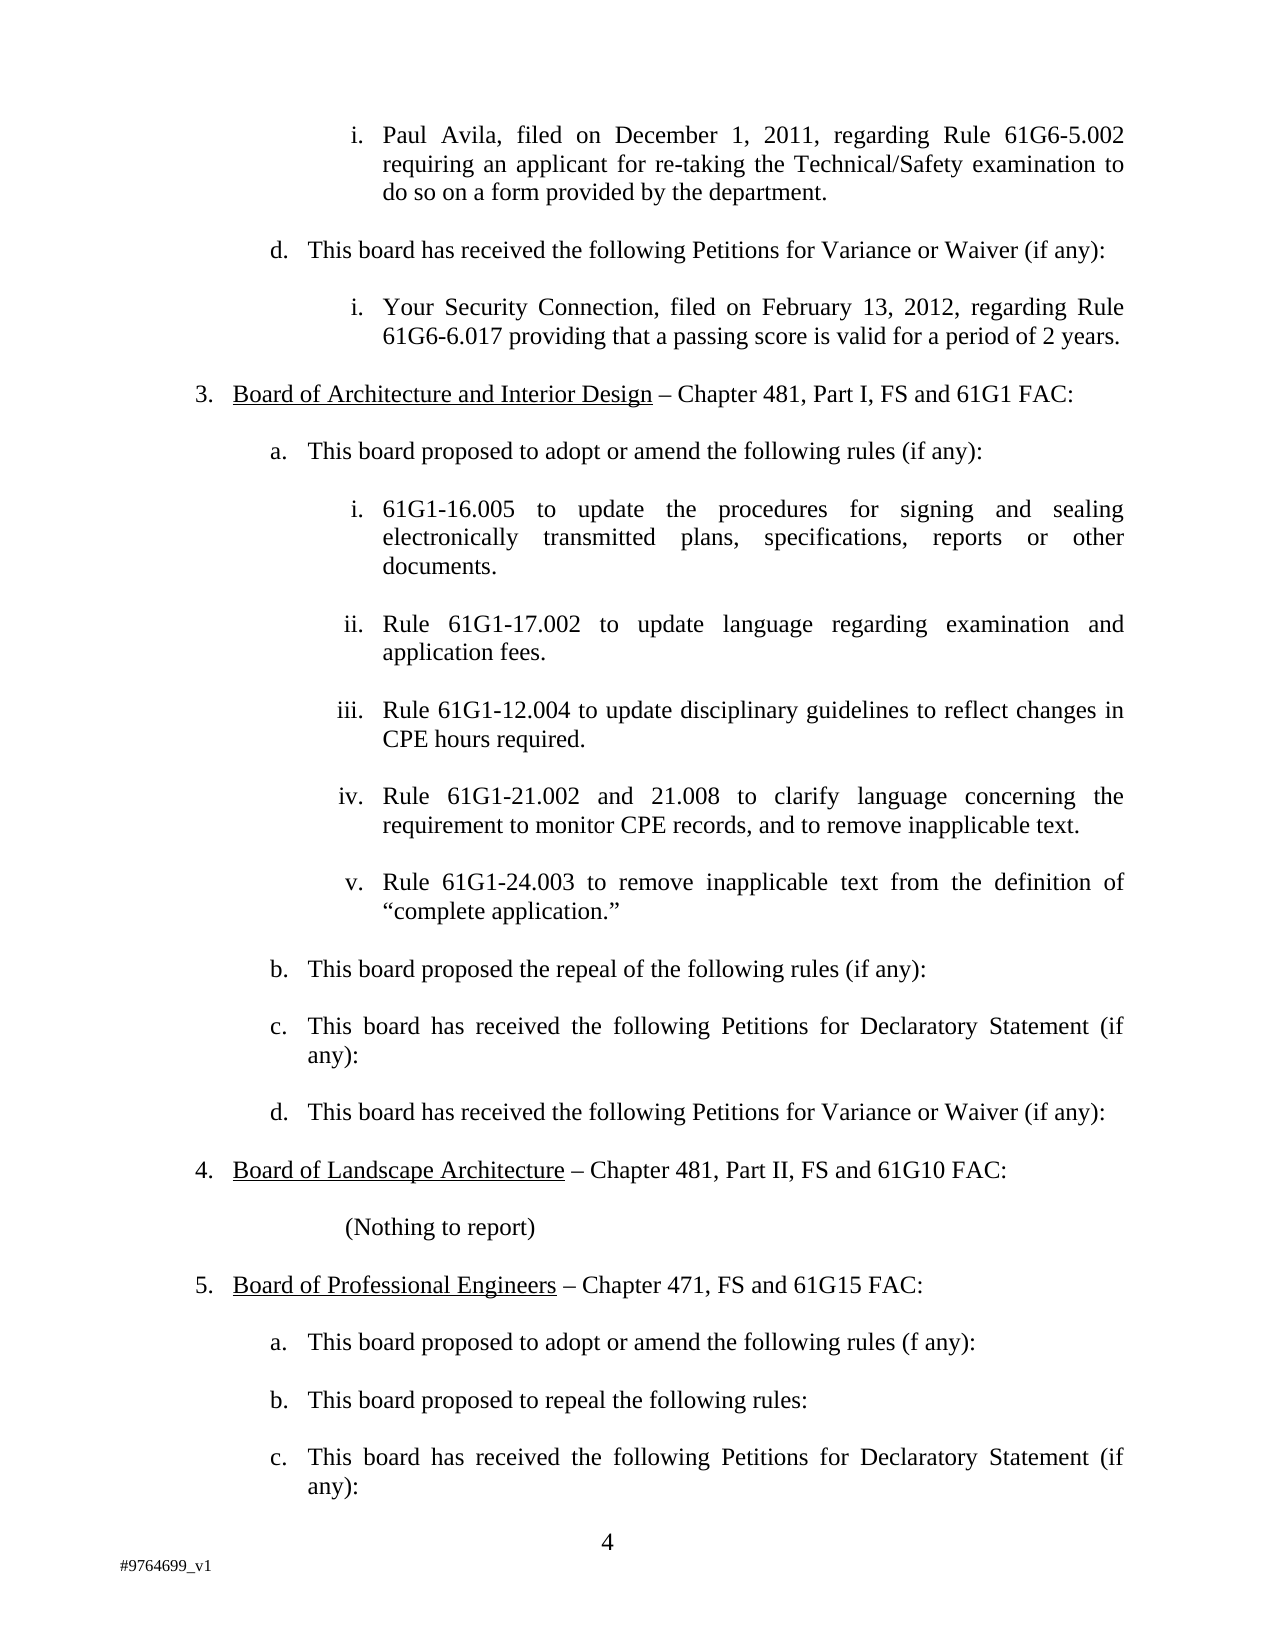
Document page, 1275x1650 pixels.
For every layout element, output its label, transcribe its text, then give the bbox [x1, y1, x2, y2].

list This board proposed to repeal the following rules: [270, 1385, 1125, 1414]
list Board of Landscape Architecture – Chapter 481, Part II, FS and 61G10 FAC: [195, 1155, 1125, 1184]
list Rule 61G1-17.002 to update language regarding examination and application fees. [364, 609, 1125, 666]
list This board has received the following Petitions for Variance or Waiver (if any): [270, 235, 1125, 264]
list Your Security Connection, filed on February 13, 2012, regarding Rule 61G6-6.017 providing that a passing score is valid for a period of 2 years. [364, 292, 1125, 350]
list Board of Architecture and Interior Design – Chapter 481, Part I, FS and 61G1 FAC: [195, 379, 1125, 407]
list 61G1-16.005 to update the procedures for signing and sealing electronically transmitted plans, specifications, reports or other documents. [364, 494, 1125, 580]
list Paul Avila, filed on December 1, 2011, regarding Rule 61G6-5.002 requiring an applicant for re-taking the Technical/Safety examination to do so on a form provided by the department. [364, 120, 1125, 206]
list Rule 61G1-24.003 to remove inapplicable text from the definition of “complete application.” [364, 867, 1125, 925]
list This board proposed to adopt or amend the following rules (if any): [270, 436, 1125, 465]
text (Nothing to report) [345, 1212, 1125, 1241]
list Rule 61G1-12.004 to update disciplinary guidelines to reflect changes in CPE hours required. [364, 695, 1125, 752]
list Board of Professional Engineers – Chapter 471, FS and 61G15 FAC: [195, 1270, 1125, 1299]
list This board has received the following Petitions for Variance or Waiver (if any): [270, 1097, 1125, 1126]
list This board proposed to adopt or amend the following rules (f any): [270, 1327, 1125, 1356]
list This board has received the following Petitions for Declaratory Statement (if any): [270, 1442, 1125, 1500]
list Rule 61G1-21.002 and 21.008 to clarify language concerning the requirement to monitor CPE records, and to remove inapplicable text. [364, 781, 1125, 839]
list This board has received the following Petitions for Declaratory Statement (if any): [270, 1011, 1125, 1069]
list This board proposed the repeal of the following rules (if any): [270, 954, 1125, 982]
